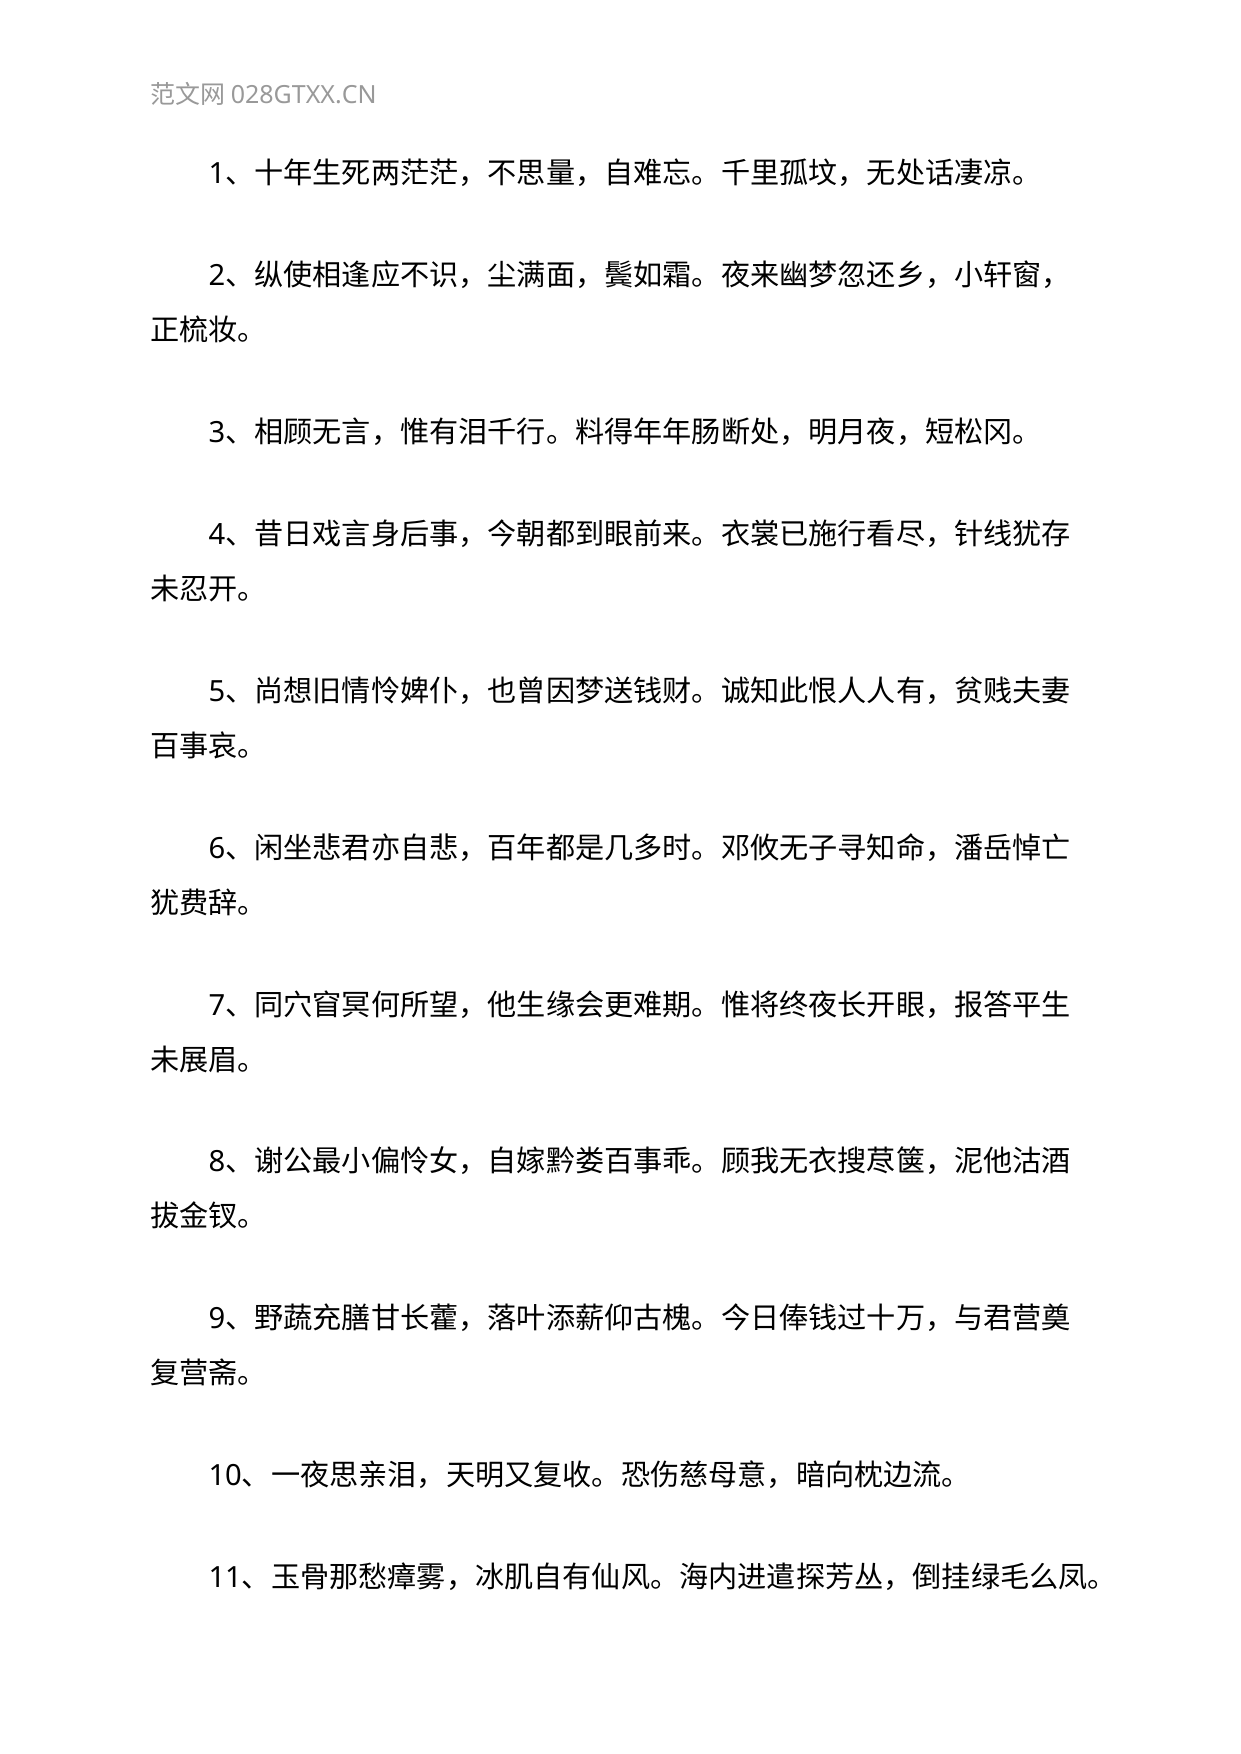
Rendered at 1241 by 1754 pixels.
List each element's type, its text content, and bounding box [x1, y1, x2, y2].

text 7、同穴窅冥何所望，他生缘会更难期。惟将终夜长开眼，报答平生未展眉。 [150, 981, 1090, 1078]
text 6、闲坐悲君亦自悲，百年都是几多时。邓攸无子寻知命，潘岳悼亡犹费辞。 [150, 824, 1090, 922]
text 8、谢公最小偏怜女，自嫁黔娄百事乖。顾我无衣搜荩箧，泥他沽酒拔金钗。 [150, 1138, 1090, 1235]
text 4、昔日戏言身后事，今朝都到眼前来。衣裳已施行看尽，针线犹存未忍开。 [150, 511, 1090, 608]
text 11、玉骨那愁瘴雾，冰肌自有仙风。海内进遣探芳丛，倒挂绿毛么凤。 [150, 1553, 1090, 1596]
text 5、尚想旧情怜婢仆，也曾因梦送钱财。诚知此恨人人有，贫贱夫妻百事哀。 [150, 667, 1090, 765]
text 3、相顾无言，惟有泪千行。料得年年肠断处，明月夜，短松冈。 [150, 409, 1090, 451]
text 10、一夜思亲泪，天明又复收。恐伤慈母意，暗向枕边流。 [150, 1451, 1090, 1494]
text 2、纵使相逢应不识，尘满面，鬓如霜。夜来幽梦忽还乡，小轩窗，正梳妆。 [150, 252, 1090, 349]
text 1、十年生死两茫茫，不思量，自难忘。千里孤坟，无处话凄凉。 [150, 150, 1090, 192]
text 9、野蔬充膳甘长藿，落叶添薪仰古槐。今日俸钱过十万，与君营奠复营斋。 [150, 1294, 1090, 1392]
